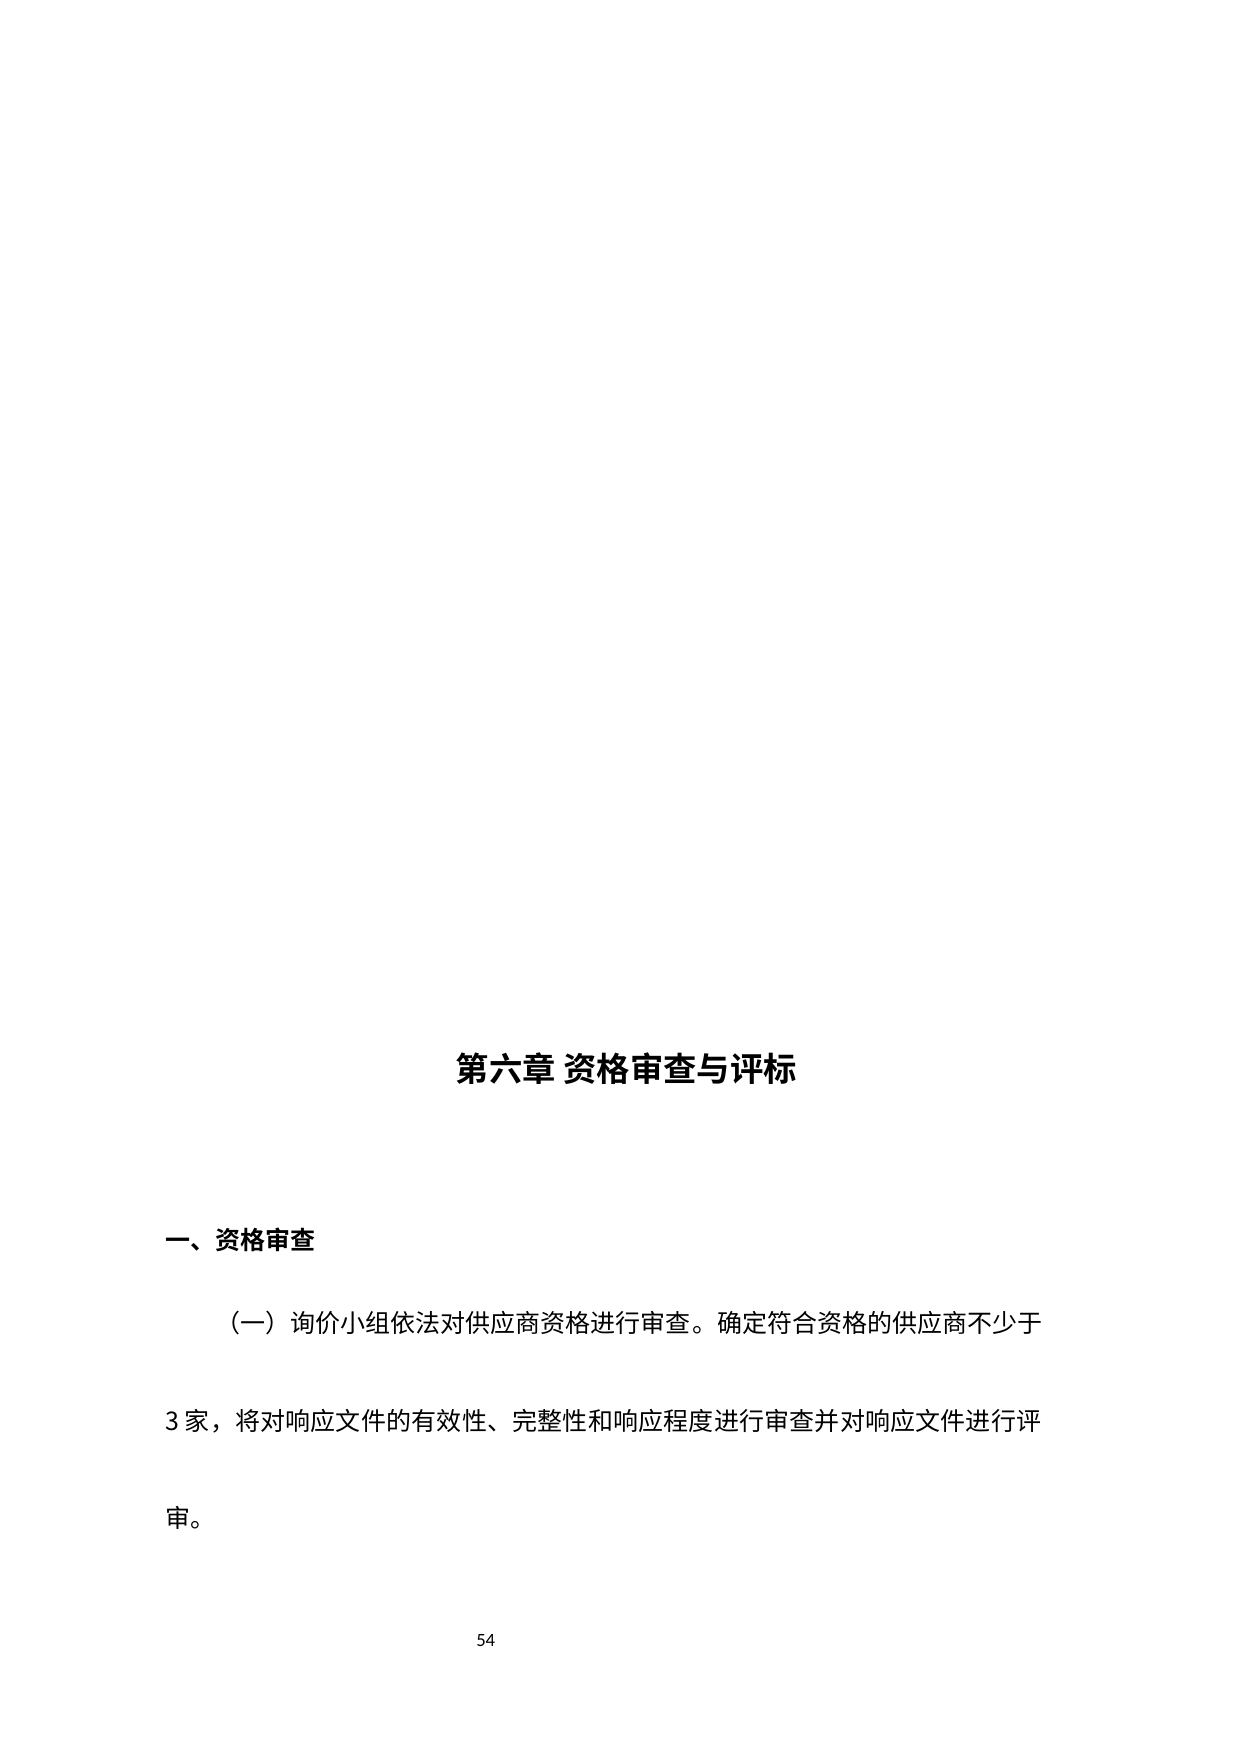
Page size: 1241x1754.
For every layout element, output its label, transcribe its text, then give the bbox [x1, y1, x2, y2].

text 一、资格审查 [165, 1206, 1087, 1271]
text （一）询价小组依法对供应商资格进行审查。确定符合资格的供应商不少于3家，将对响应文件的有效性、完整性和响应程度进行审查并对响应文件进行评审。 [165, 1289, 1043, 1549]
text 第六章 资格审查与评标 [165, 1034, 1087, 1099]
